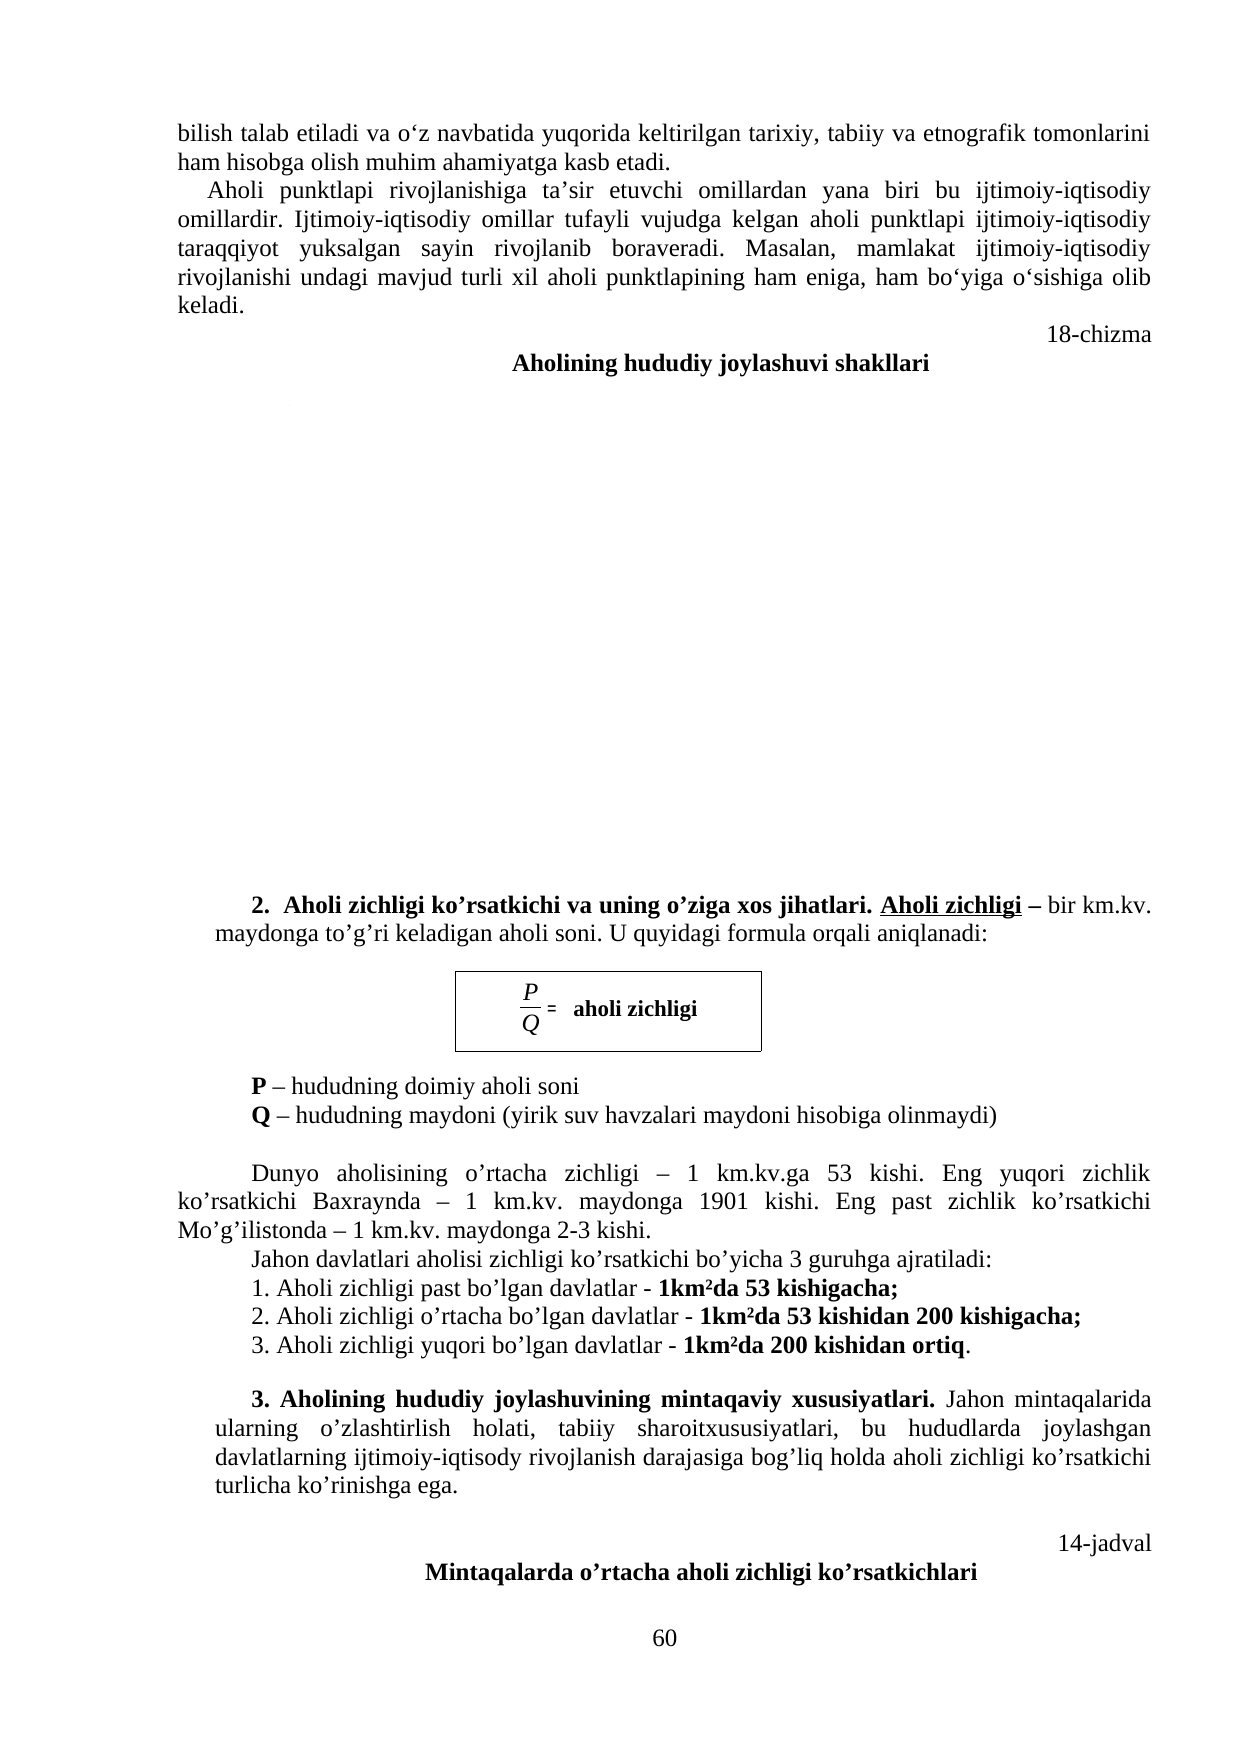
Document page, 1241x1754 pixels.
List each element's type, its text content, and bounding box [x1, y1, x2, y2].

text 3. Aholining hududiy joylashuvining mintaqaviy xususiyatlari. Jahon mintaqalarida ularning o’zlashtirlish holati, tabiiy sharoitxususiyatlari, bu hududlarda joylashgan davlatlarning ijtimoiy-iqtisody rivojlanish darajasiga bog’liq holda aholi zichligi ko’rsatkichi turlicha ko’rinishga ega. [215, 1384, 1152, 1499]
text 2. Aholi zichligi ko’rsatkichi va uning o’ziga xos jihatlari. Aholi zichligi – bir km.kv. maydonga to’g’ri keladigan aholi soni. U quyidagi formula orqali aniqlanadi: [215, 890, 1152, 947]
text 14-jadval [215, 1528, 1152, 1557]
text 3. Aholi zichligi yuqori bo’lgan davlatlar - 1km²da 200 kishidan ortiq. [177, 1330, 1152, 1359]
text 2. Aholi zichligi o’rtacha bo’lgan davlatlar - 1km²da 53 kishidan 200 kishigacha; [177, 1301, 1152, 1330]
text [177, 118, 1152, 176]
text Mintaqalarda o’rtacha aholi zichligi ko’rsatkichlari [177, 1557, 1152, 1585]
list Aholining hududiy joylashuvi shakllari [290, 348, 1152, 377]
list 18-chizma [290, 319, 1152, 348]
text Dunyo aholisining o’rtacha zichligi – 1 km.kv.ga 53 kishi. Eng yuqori zichlik ko’rsatkichi Baxraynda – 1 km.kv. maydonga 1901 kishi. Eng past zichlik ko’rsatkichi Mo’g’ilistonda – 1 km.kv. maydonga 2-3 kishi. [177, 1158, 1152, 1244]
text P – hududning doimiy aholi soni [177, 1071, 1152, 1100]
text 1. Aholi zichligi past bo’lgan davlatlar - 1km²da 53 kishigacha; [177, 1273, 1152, 1301]
text Q – hududning maydoni (yirik suv havzalari maydoni hisobiga olinmaydi) [177, 1100, 1152, 1129]
text Aholi punktlapi rivojlanishiga ta’sir etuvchi omillardan yana biri bu ijtimoiy-iqtisodiy omillardir. Ijtimoiy-iqtisodiy omillar tufayli vujudga kelgan aholi punktlapi ijtimoiy-iqtisodiy taraqqiyot yuksalgan sayin rivojlanib boraveradi. Masalan, mamlakat ijtimoiy-iqtisodiy rivojlanishi undagi mavjud turli xil aholi punktlapining ham eniga, ham bo‘yiga o‘sishiga olib keladi. [177, 176, 1152, 319]
text Jahon davlatlari aholisi zichligi ko’rsatkichi bo’yicha 3 guruhga ajratiladi: [177, 1244, 1152, 1273]
